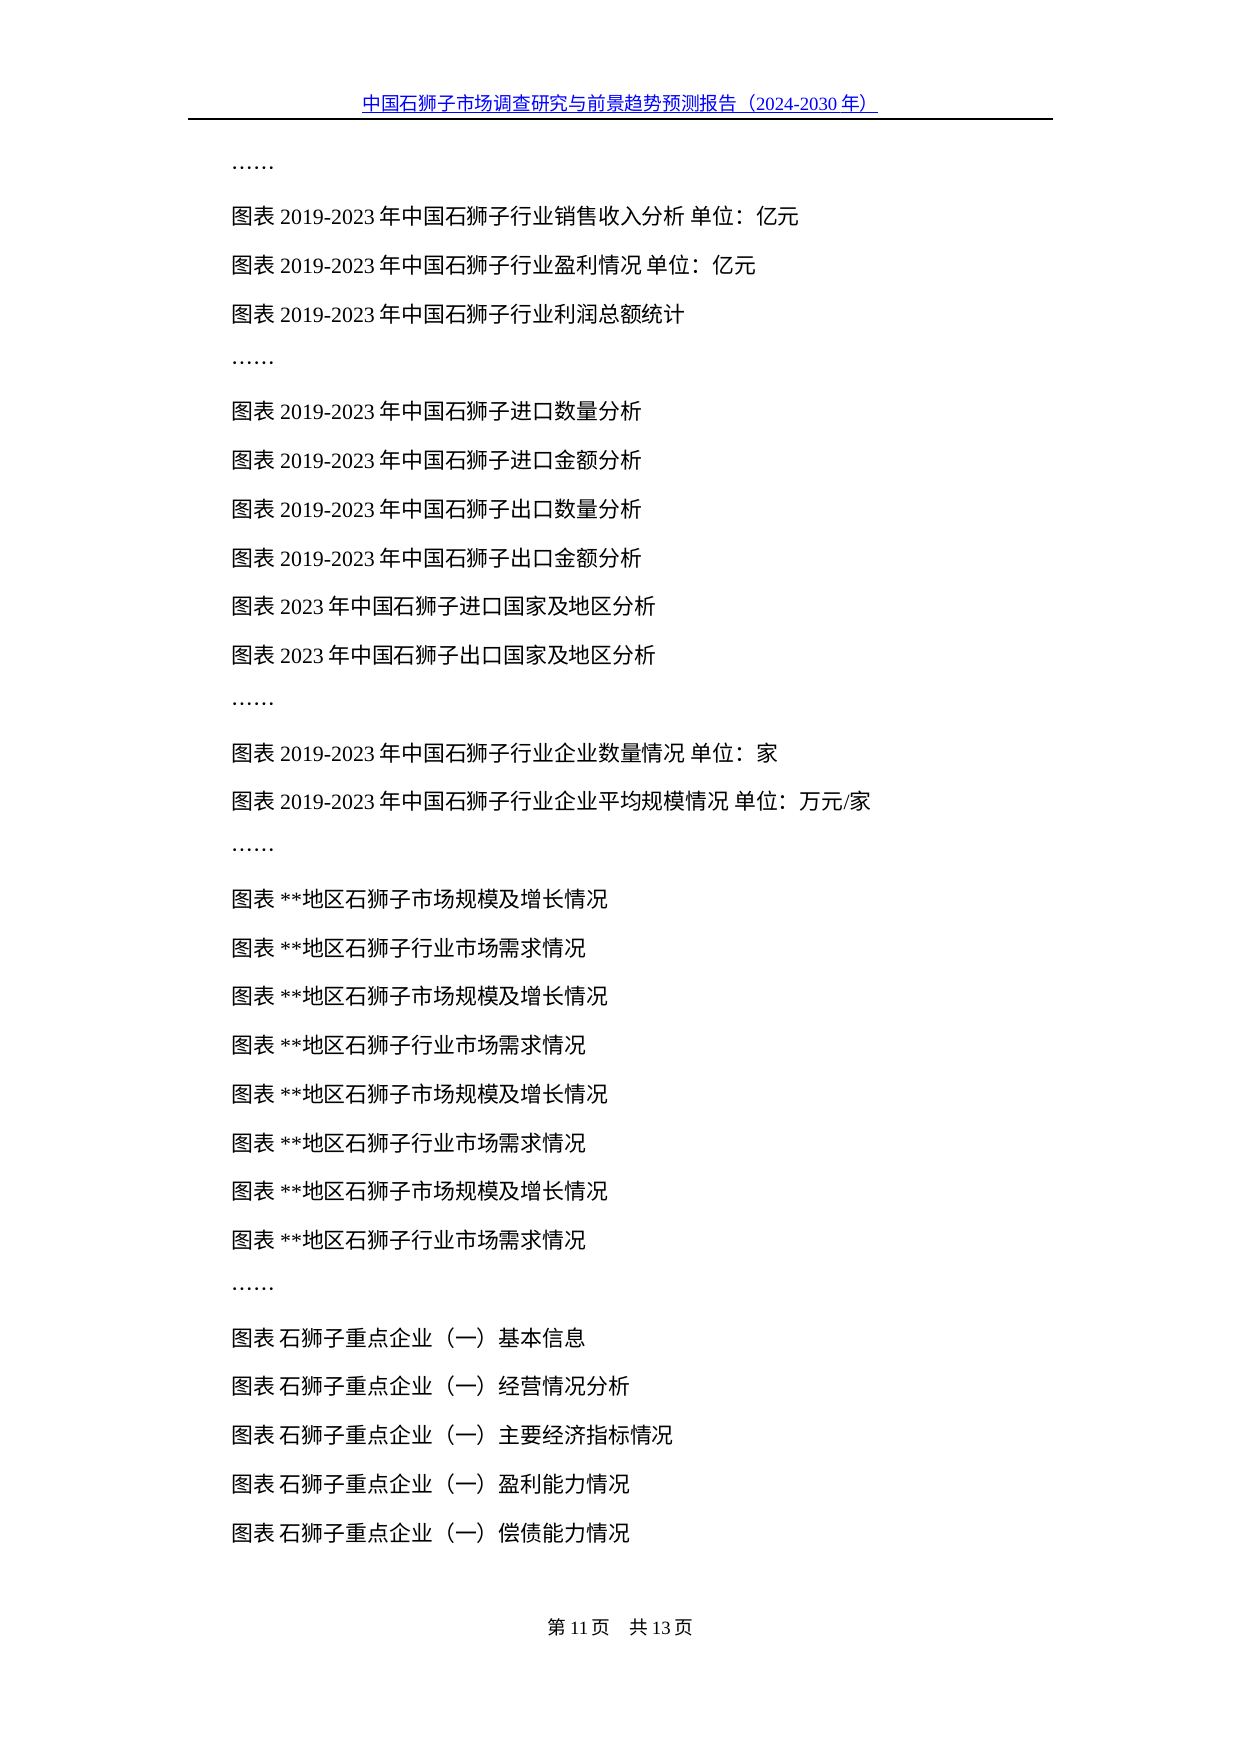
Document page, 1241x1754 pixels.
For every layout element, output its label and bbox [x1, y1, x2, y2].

text [187, 150, 1053, 1548]
